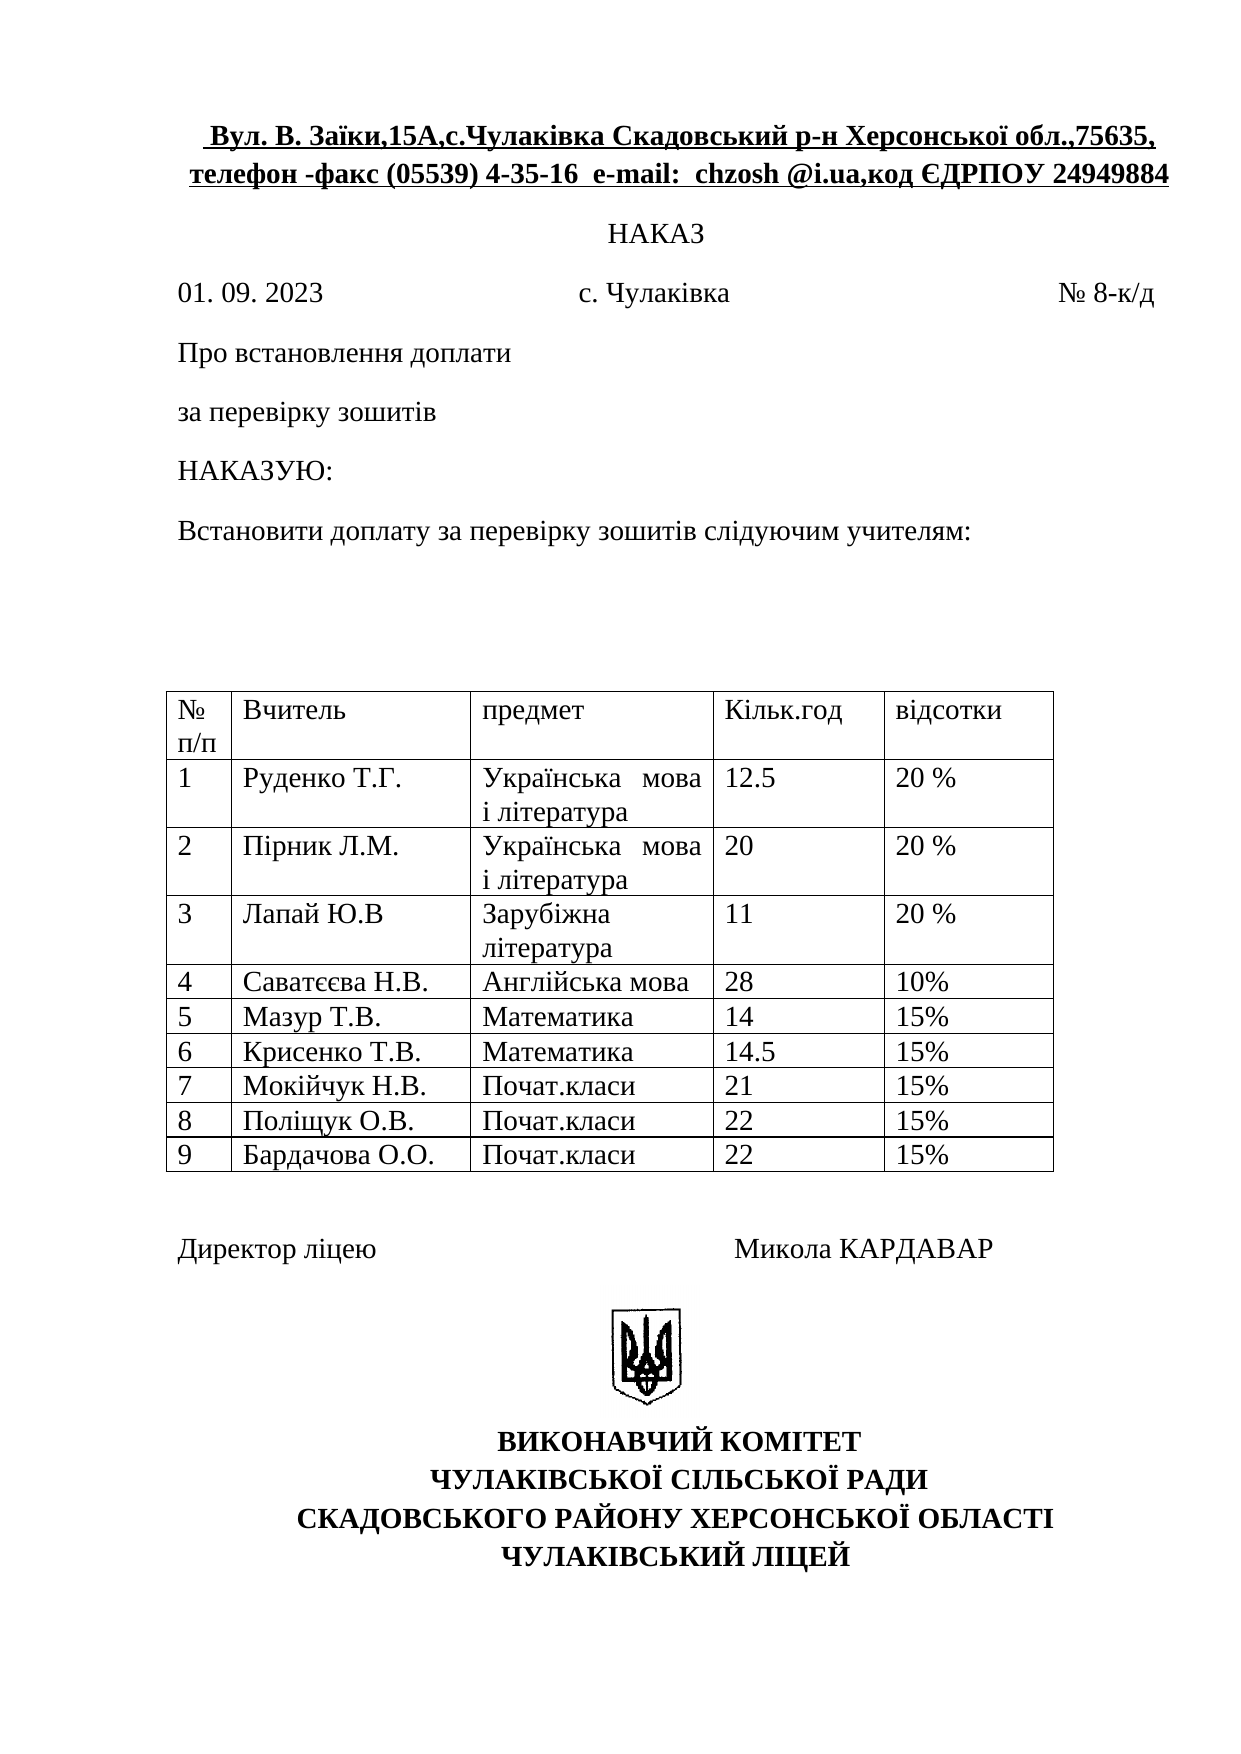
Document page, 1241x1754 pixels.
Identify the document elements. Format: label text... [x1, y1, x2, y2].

table_cell 15% [885, 1103, 1053, 1136]
table_cell 20 % [885, 760, 1053, 827]
table_cell 3 [167, 896, 231, 963]
table_cell 2 [167, 828, 231, 895]
table_header відсотки [885, 692, 1053, 759]
table_cell 11 [714, 896, 884, 963]
text Про встановлення доплати [177, 335, 1181, 368]
table_cell Мокійчук Н.В. [232, 1068, 470, 1102]
table_cell 8 [167, 1103, 231, 1136]
table_cell 10% [885, 965, 1053, 998]
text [177, 118, 1181, 190]
table_cell Українська мова і література [471, 760, 713, 827]
table_cell Саватєєва Н.В. [232, 965, 470, 998]
text Встановити доплату за перевірку зошитів слідуючим учителям: [177, 513, 1181, 546]
table_cell Лапай Ю.В [232, 896, 470, 963]
table_cell 15% [885, 1138, 1053, 1171]
table_cell 21 [714, 1068, 884, 1102]
table_cell 15% [885, 1068, 1053, 1102]
table_cell Почат.класи [471, 1138, 713, 1171]
text НАКАЗ [177, 216, 1181, 249]
table_cell 14 [714, 999, 884, 1033]
table_cell 20 % [885, 896, 1053, 963]
table_cell 6 [167, 1034, 231, 1067]
table_cell Зарубіжна література [471, 896, 713, 963]
table_cell Математика [471, 1034, 713, 1067]
table_cell 7 [167, 1068, 231, 1102]
table_cell 20 [714, 828, 884, 895]
table_cell 15% [885, 1034, 1053, 1067]
table_cell 22 [714, 1103, 884, 1136]
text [177, 1424, 1181, 1573]
table_header Кільк.год [714, 692, 884, 759]
table_cell Українська мова і література [471, 828, 713, 895]
table_cell Поліщук О.В. [232, 1103, 470, 1136]
text 01. 09. 2023 с. Чулаківка № 8-к/д [177, 275, 1181, 309]
table_cell Пірник Л.М. [232, 828, 470, 895]
table_header предмет [471, 692, 713, 759]
table_cell 22 [714, 1138, 884, 1171]
table_cell 4 [167, 965, 231, 998]
table_cell 20 % [885, 828, 1053, 895]
table_cell 5 [167, 999, 231, 1033]
table_cell Англійська мова [471, 965, 713, 998]
table_cell Мазур Т.В. [232, 999, 470, 1033]
table_cell 1 [167, 760, 231, 827]
table_cell Почат.класи [471, 1068, 713, 1102]
table_header Вчитель [232, 692, 470, 759]
table_cell Руденко Т.Г. [232, 760, 470, 827]
table_cell Крисенко Т.В. [232, 1034, 470, 1067]
table_cell Математика [471, 999, 713, 1033]
text НАКАЗУЮ: [177, 453, 1181, 487]
table_cell 14.5 [714, 1034, 884, 1067]
table_cell Почат.класи [471, 1103, 713, 1136]
table_cell Бардачова О.О. [232, 1138, 470, 1171]
text Директор ліцею Микола КАРДАВАР [177, 1231, 1181, 1265]
table_cell 12.5 [714, 760, 884, 827]
table_cell 28 [714, 965, 884, 998]
table_header №п/п [167, 692, 231, 759]
table_cell 15% [885, 999, 1053, 1033]
table_cell 9 [167, 1138, 231, 1171]
text за перевірку зошитів [177, 394, 1181, 428]
